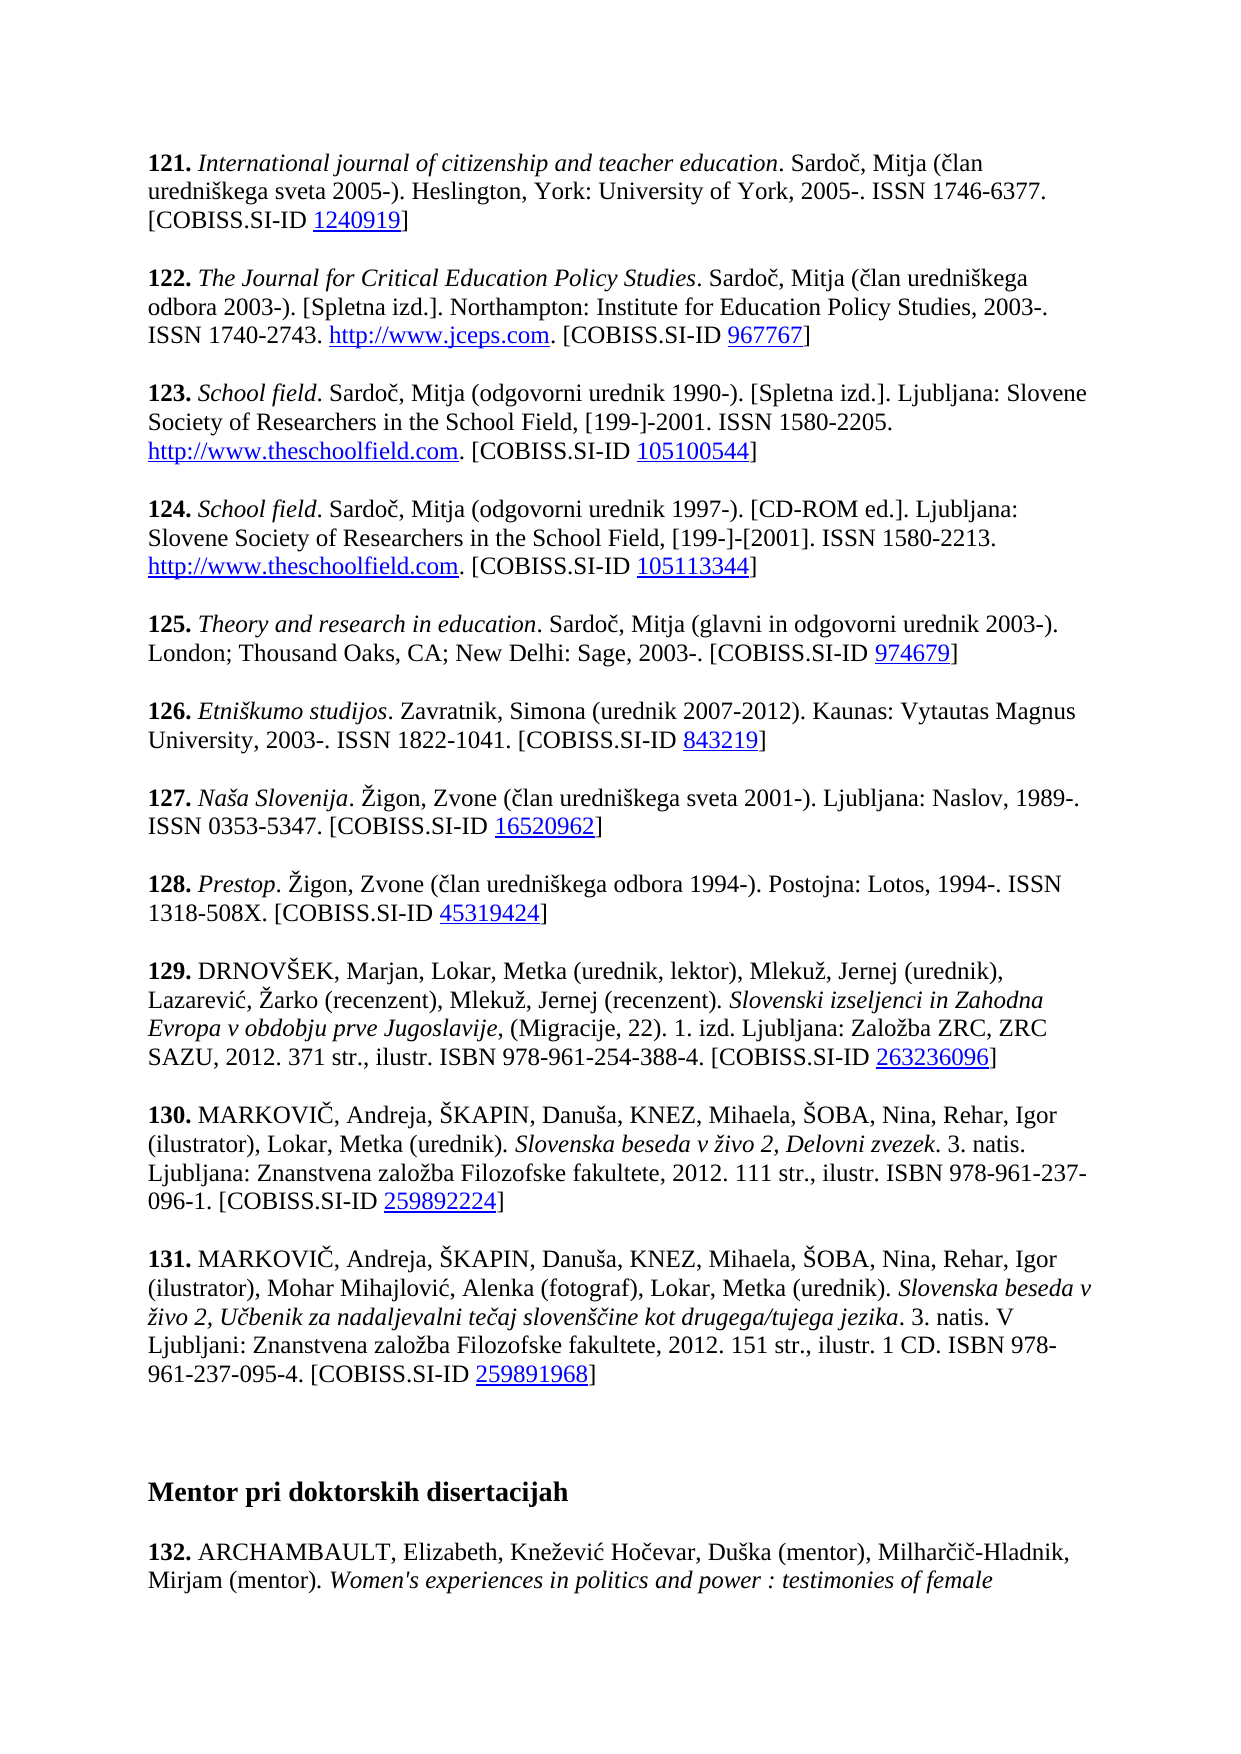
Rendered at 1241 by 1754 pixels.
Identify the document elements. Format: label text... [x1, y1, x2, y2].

text 127. Naša Slovenija. Žigon, Zvone (član uredniškega sveta 2001-). Ljubljana: Naslov, 1989-. ISSN 0353-5347. [COBISS.SI-ID 16520962] [148, 783, 1093, 840]
text 131. MARKOVIČ, Andreja, ŠKAPIN, Danuša, KNEZ, Mihaela, ŠOBA, Nina, Rehar, Igor (ilustrator), Mohar Mihajlović, Alenka (fotograf), Lokar, Metka (urednik). Slovenska beseda v živo 2, Učbenik za nadaljevalni tečaj slovenščine kot drugega/tujega jezika. 3. natis. V Ljubljani: Znanstvena založba Filozofske fakultete, 2012. 151 str., ilustr. 1 CD. ISBN 978-961-237-095-4. [COBISS.SI-ID 259891968] [148, 1244, 1093, 1388]
text 124. School field. Sardoč, Mitja (odgovorni urednik 1997-). [CD-ROM ed.]. Ljubljana: Slovene Society of Researchers in the School Field, [199-]-[2001]. ISSN 1580-2213. http://www.theschoolfield.com. [COBISS.SI-ID 105113344] [148, 494, 1093, 580]
text 122. The Journal for Critical Education Policy Studies. Sardoč, Mitja (član uredniškega odbora 2003-). [Spletna izd.]. Northampton: Institute for Education Policy Studies, 2003-. ISSN 1740-2743. http://www.jceps.com. [COBISS.SI-ID 967767] [148, 263, 1093, 349]
text 126. Etniškumo studijos. Zavratnik, Simona (urednik 2007-2012). Kaunas: Vytautas Magnus University, 2003-. ISSN 1822-1041. [COBISS.SI-ID 843219] [148, 696, 1093, 753]
text 123. School field. Sardoč, Mitja (odgovorni urednik 1990-). [Spletna izd.]. Ljubljana: Slovene Society of Researchers in the School Field, [199-]-2001. ISSN 1580-2205. http://www.theschoolfield.com. [COBISS.SI-ID 105100544] [148, 378, 1093, 465]
text 128. Prestop. Žigon, Zvone (član uredniškega odbora 1994-). Postojna: Lotos, 1994-. ISSN 1318-508X. [COBISS.SI-ID 45319424] [148, 869, 1093, 927]
text 130. MARKOVIČ, Andreja, ŠKAPIN, Danuša, KNEZ, Mihaela, ŠOBA, Nina, Rehar, Igor (ilustrator), Lokar, Metka (urednik). Slovenska beseda v živo 2, Delovni zvezek. 3. natis. Ljubljana: Znanstvena založba Filozofske fakultete, 2012. 111 str., ilustr. ISBN 978-961-237-096-1. [COBISS.SI-ID 259892224] [148, 1100, 1093, 1215]
text Mentor pri doktorskih disertacijah [148, 1475, 1093, 1507]
text 129. DRNOVŠEK, Marjan, Lokar, Metka (urednik, lektor), Mlekuž, Jernej (urednik), Lazarević, Žarko (recenzent), Mlekuž, Jernej (recenzent). Slovenski izseljenci in Zahodna Evropa v obdobju prve Jugoslavije, (Migracije, 22). 1. izd. Ljubljana: Založba ZRC, ZRC SAZU, 2012. 371 str., ilustr. ISBN 978-961-254-388-4. [COBISS.SI-ID 263236096] [148, 956, 1093, 1071]
text 125. Theory and research in education. Sardoč, Mitja (glavni in odgovorni urednik 2003-). London; Thousand Oaks, CA; New Delhi: Sage, 2003-. [COBISS.SI-ID 974679] [148, 609, 1093, 667]
text 121. International journal of citizenship and teacher education. Sardoč, Mitja (član uredniškega sveta 2005-). Heslington, York: University of York, 2005-. ISSN 1746-6377. [COBISS.SI-ID 1240919] [148, 148, 1093, 234]
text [148, 1537, 1093, 1594]
